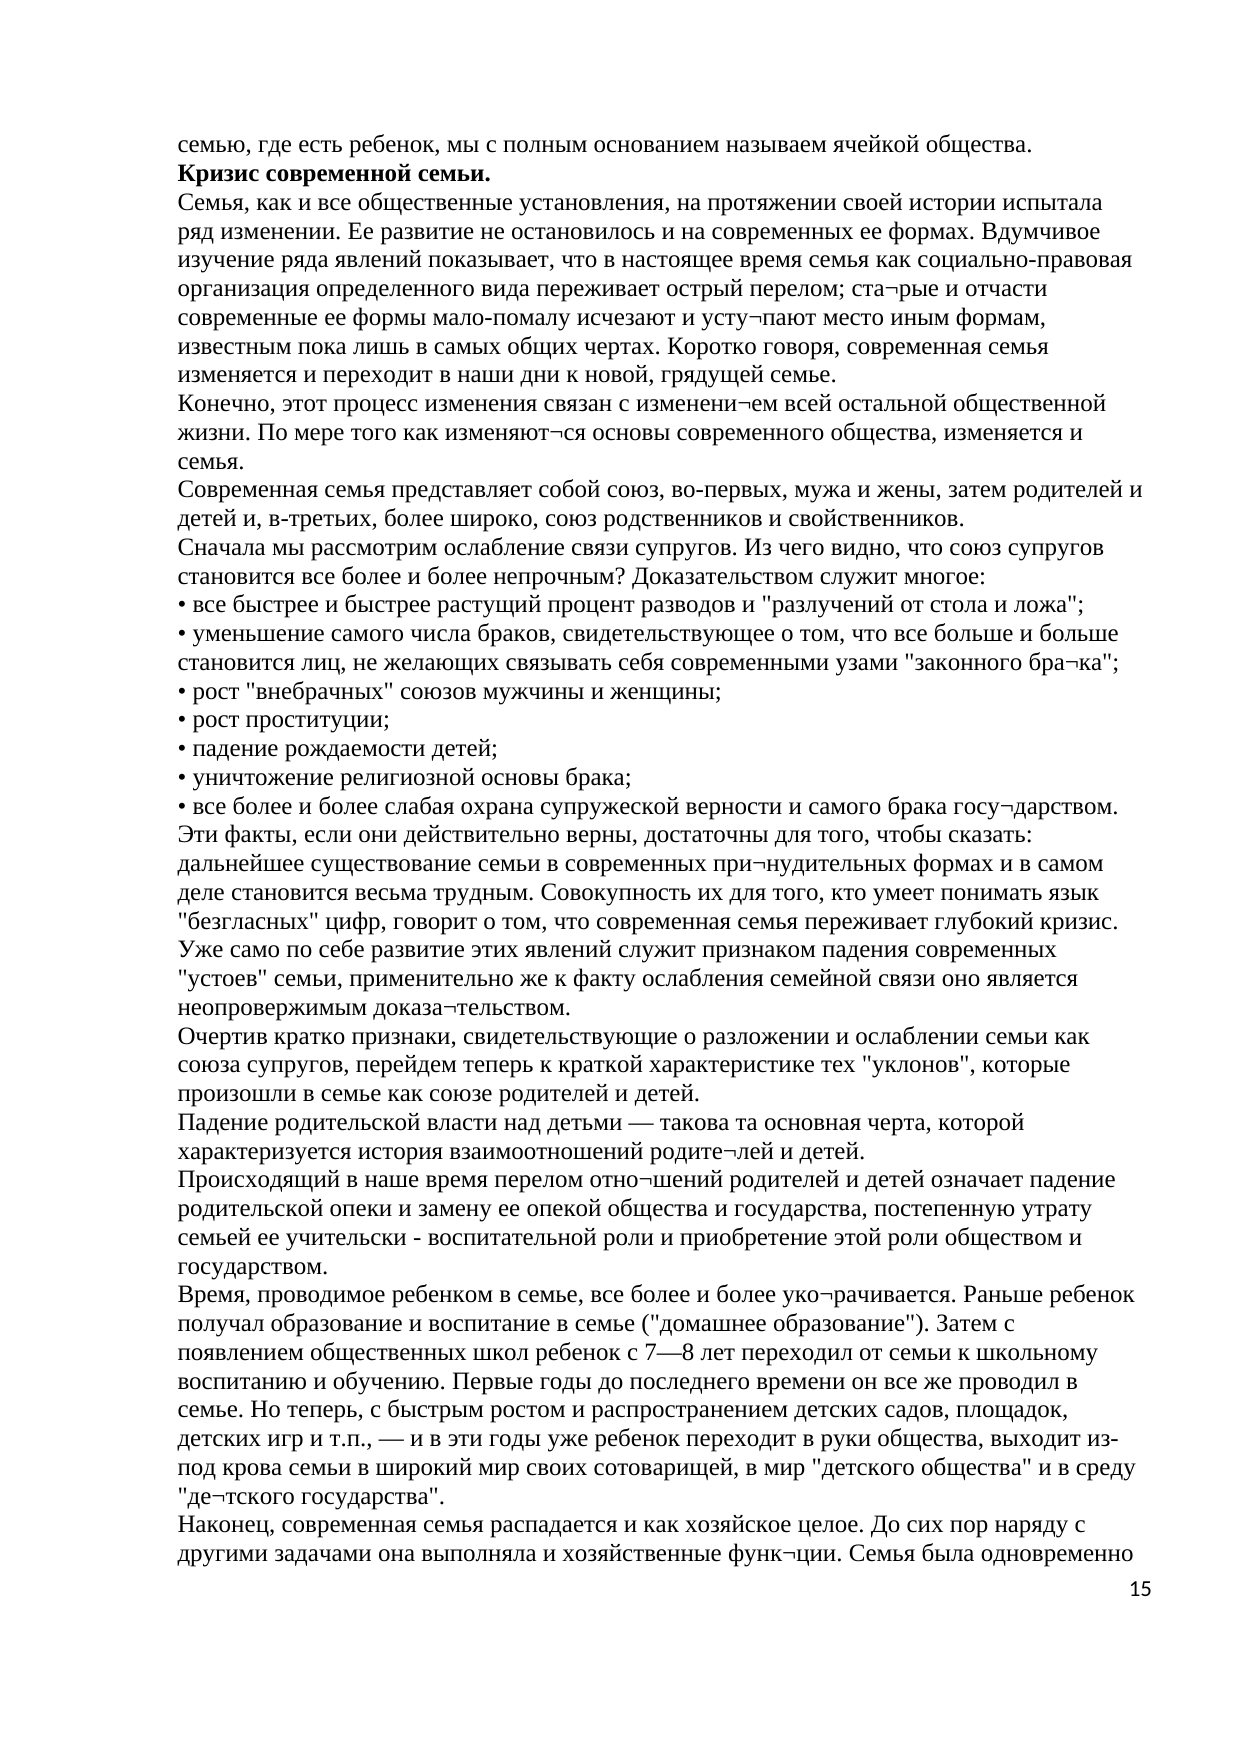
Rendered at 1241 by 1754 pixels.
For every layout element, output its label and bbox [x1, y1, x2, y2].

table_header [174, 126, 1148, 1570]
